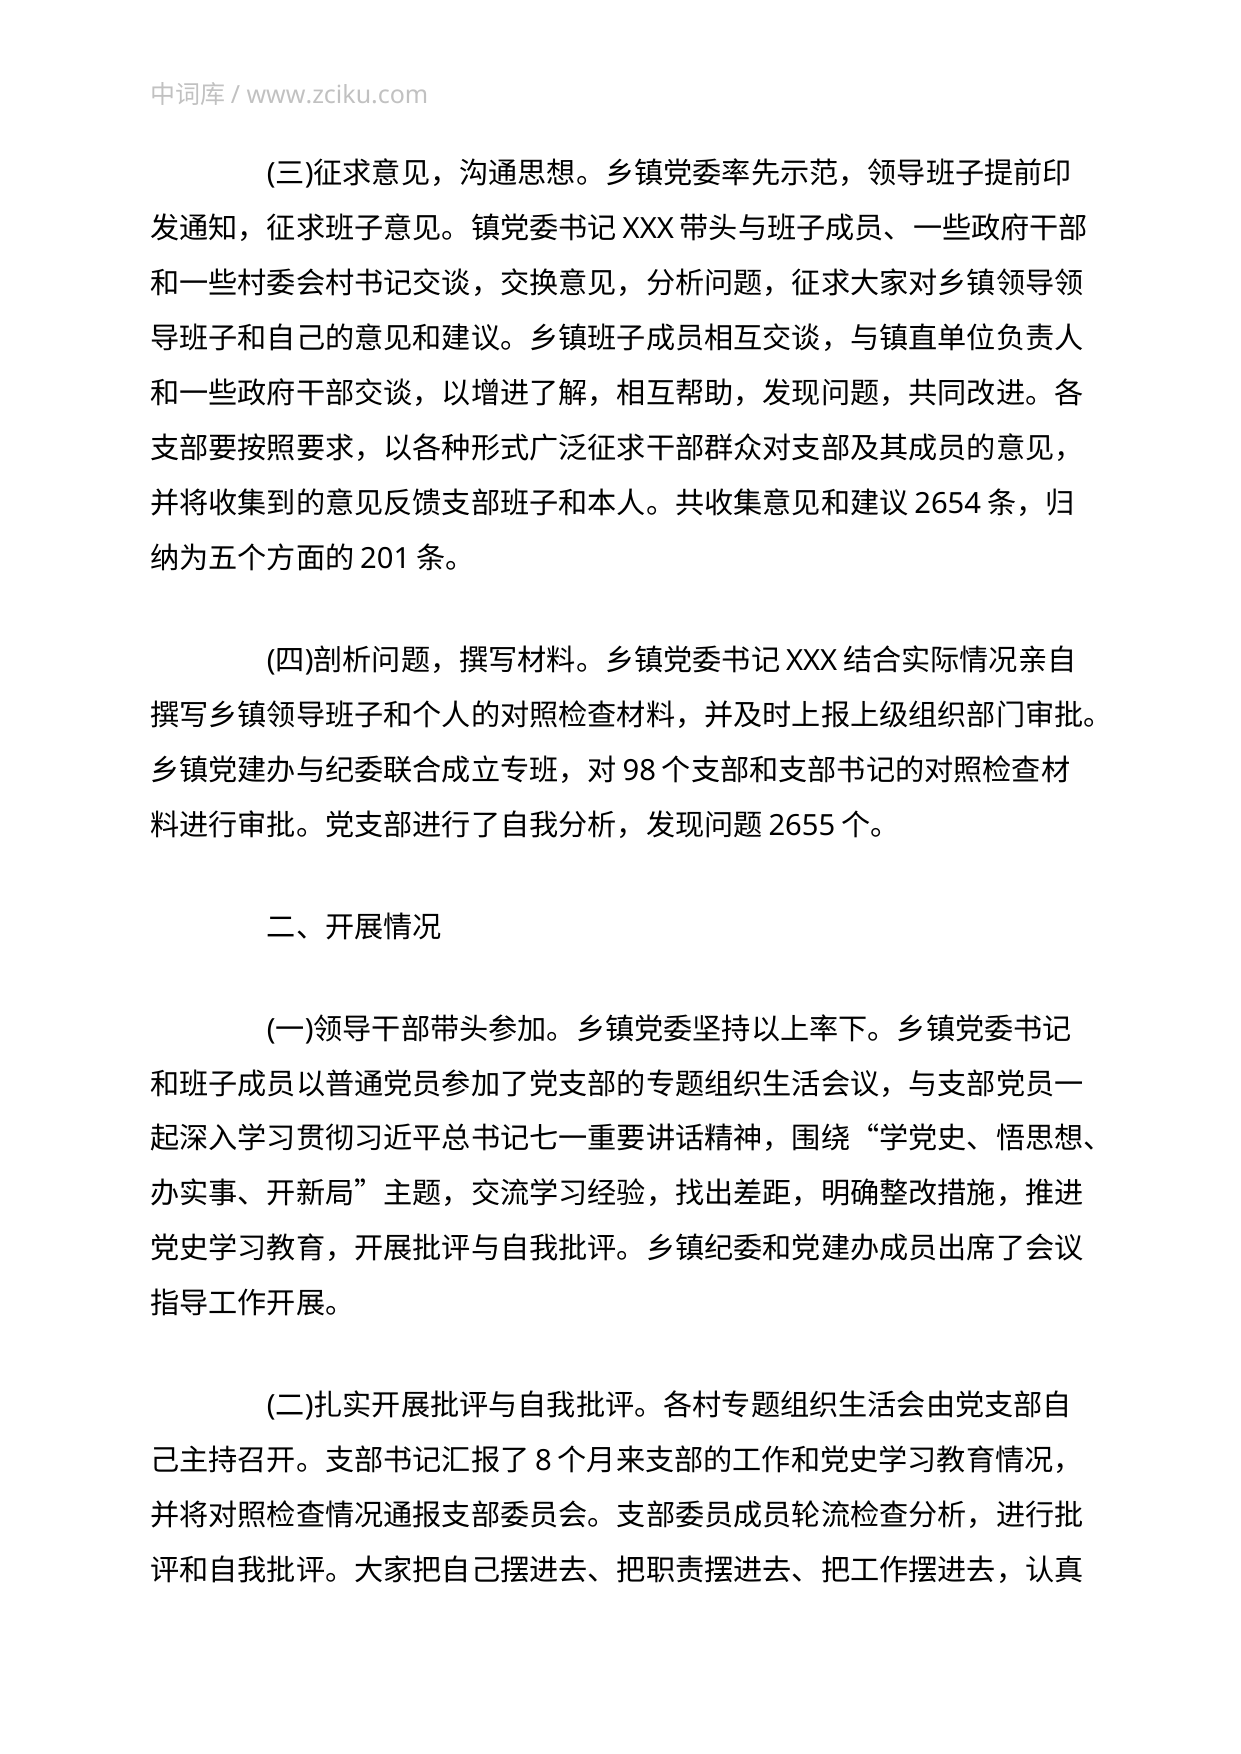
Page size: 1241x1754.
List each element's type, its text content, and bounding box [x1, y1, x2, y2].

text (一)领导干部带头参加。乡镇党委坚持以上率下。乡镇党委书记和班子成员以普通党员参加了党支部的专题组织生活会议，与支部党员一起深入学习贯彻习近平总书记七一重要讲话精神，围绕“学党史、悟思想、办实事、开新局”主题，交流学习经验，找出差距，明确整改措施，推进党史学习教育，开展批评与自我批评。乡镇纪委和党建办成员出席了会议指导工作开展。 [150, 1005, 1090, 1322]
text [150, 1382, 1090, 1589]
text 二、开展情况 [150, 903, 1090, 946]
text (四)剖析问题，撰写材料。乡镇党委书记XXX结合实际情况亲自撰写乡镇领导班子和个人的对照检查材料，并及时上报上级组织部门审批。乡镇党建办与纪委联合成立专班，对98个支部和支部书记的对照检查材料进行审批。党支部进行了自我分析，发现问题2655个。 [150, 637, 1090, 844]
text (三)征求意见，沟通思想。乡镇党委率先示范，领导班子提前印发通知，征求班子意见。镇党委书记XXX带头与班子成员、一些政府干部和一些村委会村书记交谈，交换意见，分析问题，征求大家对乡镇领导领导班子和自己的意见和建议。乡镇班子成员相互交谈，与镇直单位负责人和一些政府干部交谈，以增进了解，相互帮助，发现问题，共同改进。各支部要按照要求，以各种形式广泛征求干部群众对支部及其成员的意见，并将收集到的意见反馈支部班子和本人。共收集意见和建议2654条，归纳为五个方面的201条。 [150, 150, 1090, 577]
